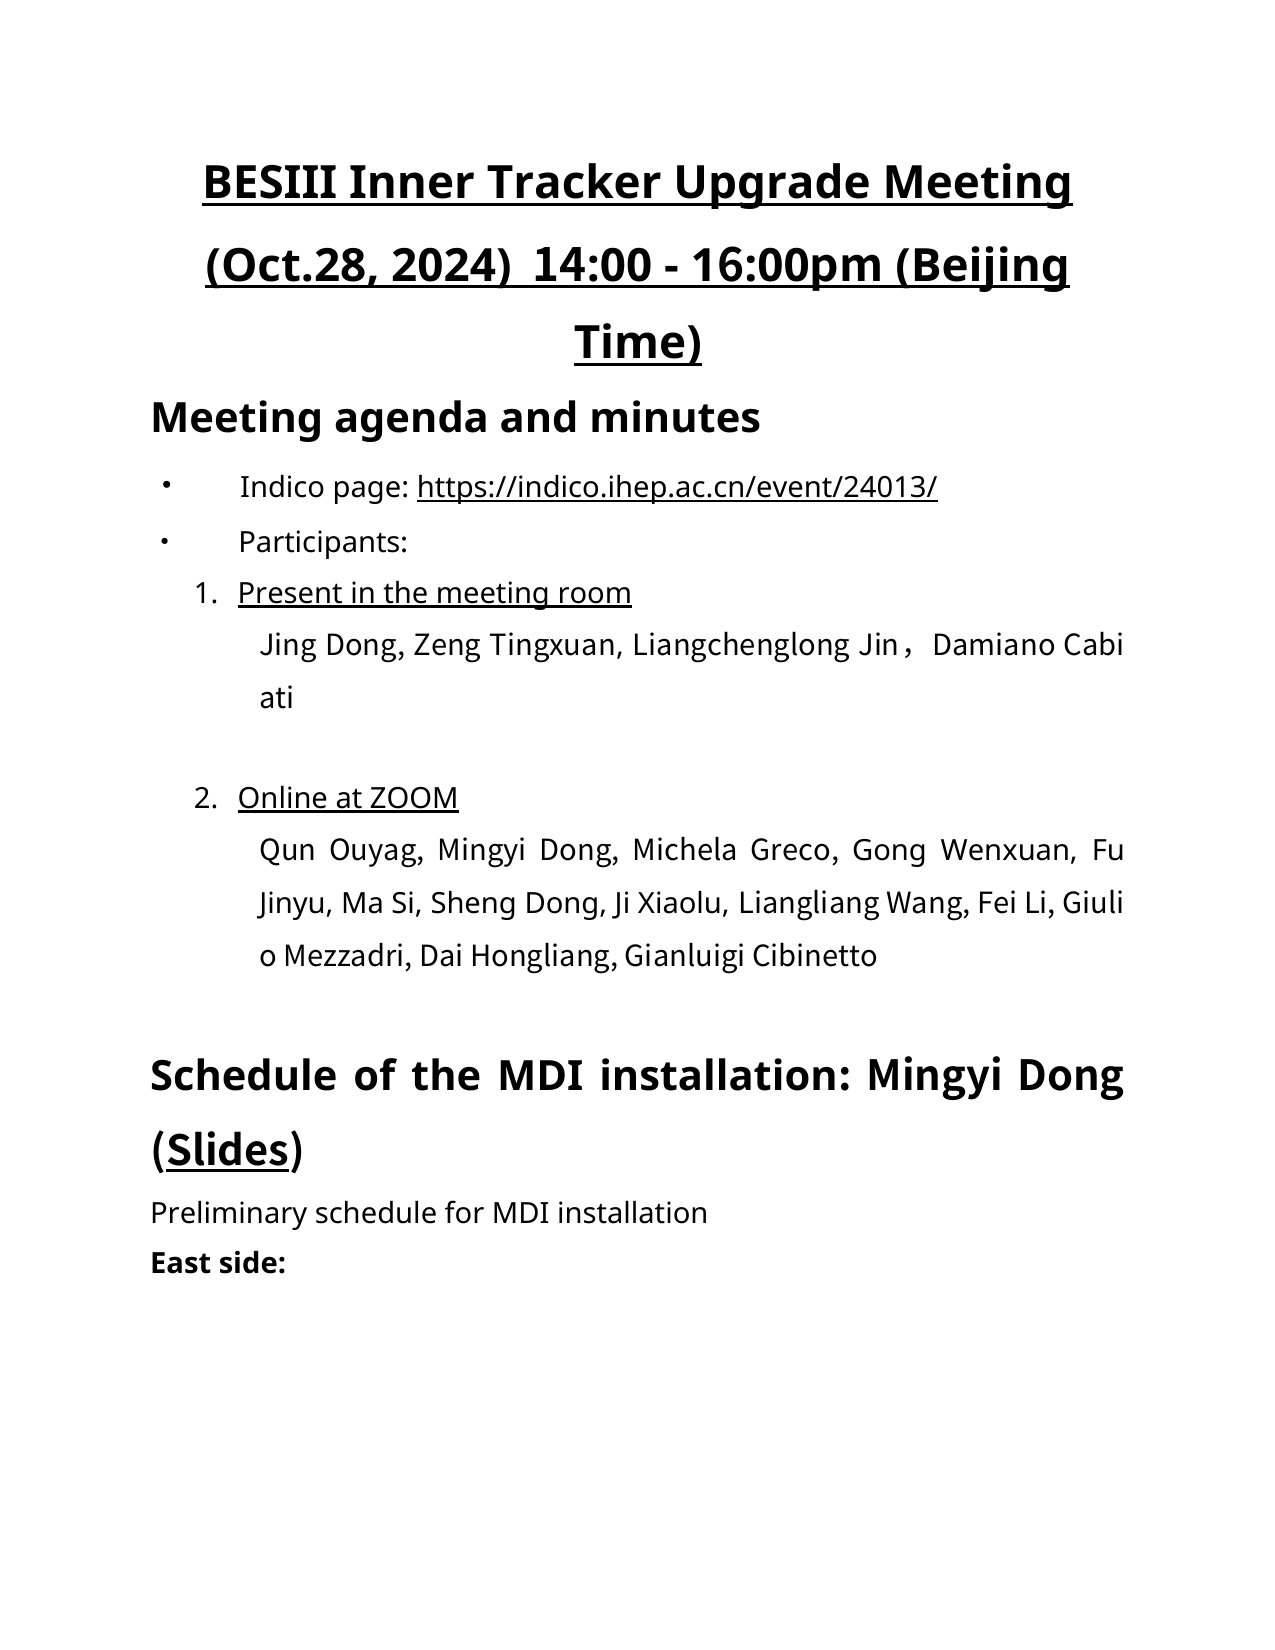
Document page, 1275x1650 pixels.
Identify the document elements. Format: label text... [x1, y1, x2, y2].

list Participants: [150, 519, 1125, 561]
list Indico page: https://indico.ihep.ac.cn/event/24013/ [150, 459, 1125, 507]
list Present in the meeting room [194, 572, 1125, 612]
text Qun Ouyag, Mingyi Dong, Michela Greco, Gong Wenxuan, Fu Jinyu, Ma Si, Sheng Dong, Ji Xiaolu, Liangliang Wang, Fei Li, Giulio Mezzadri, Dai Hongliang, Gianluigi Cibinetto [259, 826, 1125, 974]
text Schedule of the MDI installation: Mingyi Dong (Slides) [150, 1042, 1125, 1177]
text Meeting agenda and minutes [150, 388, 1125, 445]
list Online at ZOOM [194, 777, 1125, 817]
text Jing Dong, Zeng Tingxuan, Liangchenglong Jin，Damiano Cabiati [259, 622, 1125, 717]
text BESIII Inner Tracker Upgrade Meeting [150, 150, 1125, 212]
text East side: [150, 1242, 1125, 1282]
text (Oct.28, 2024) 14:00 - 16:00pm (Beijing Time) [150, 228, 1125, 372]
text Preliminary schedule for MDI installation [150, 1192, 1125, 1232]
